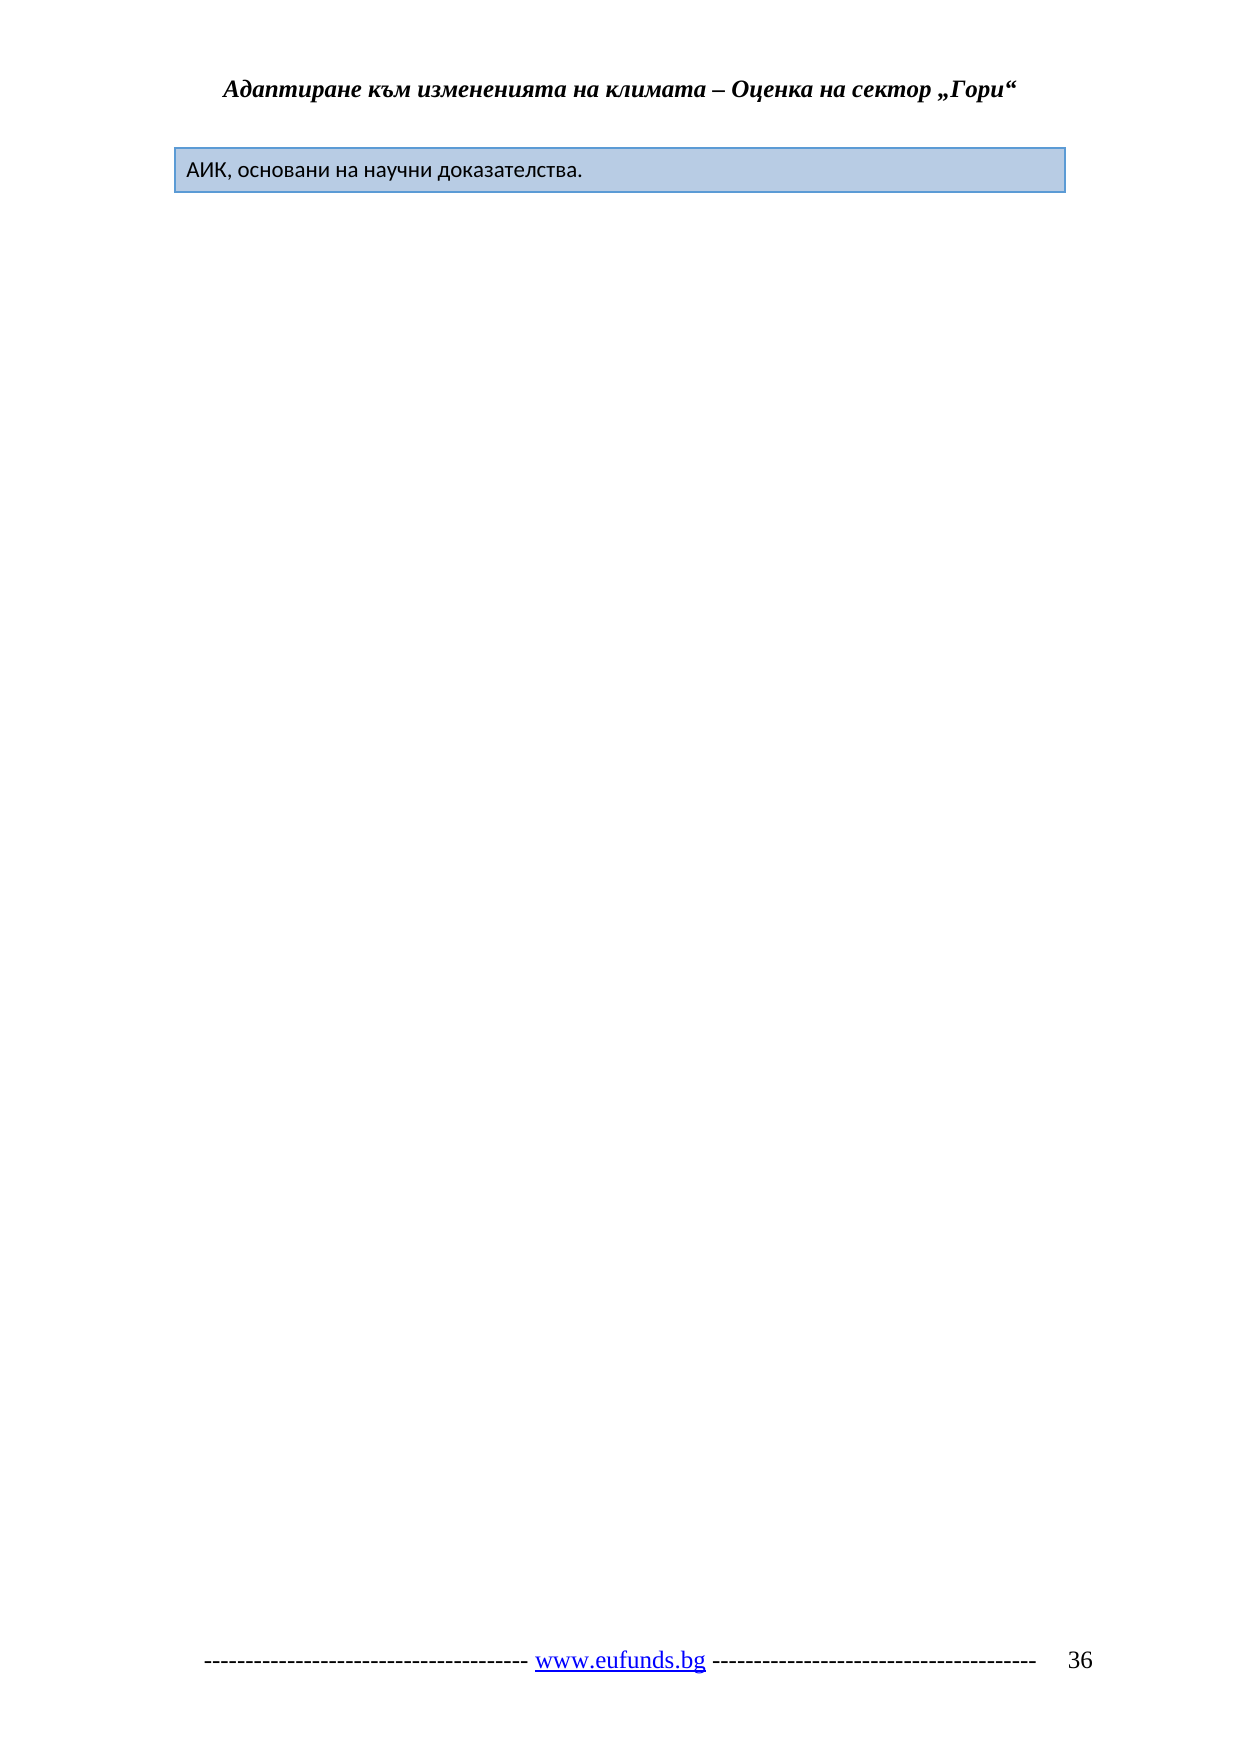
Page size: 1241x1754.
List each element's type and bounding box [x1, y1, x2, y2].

table_header [176, 149, 1064, 191]
